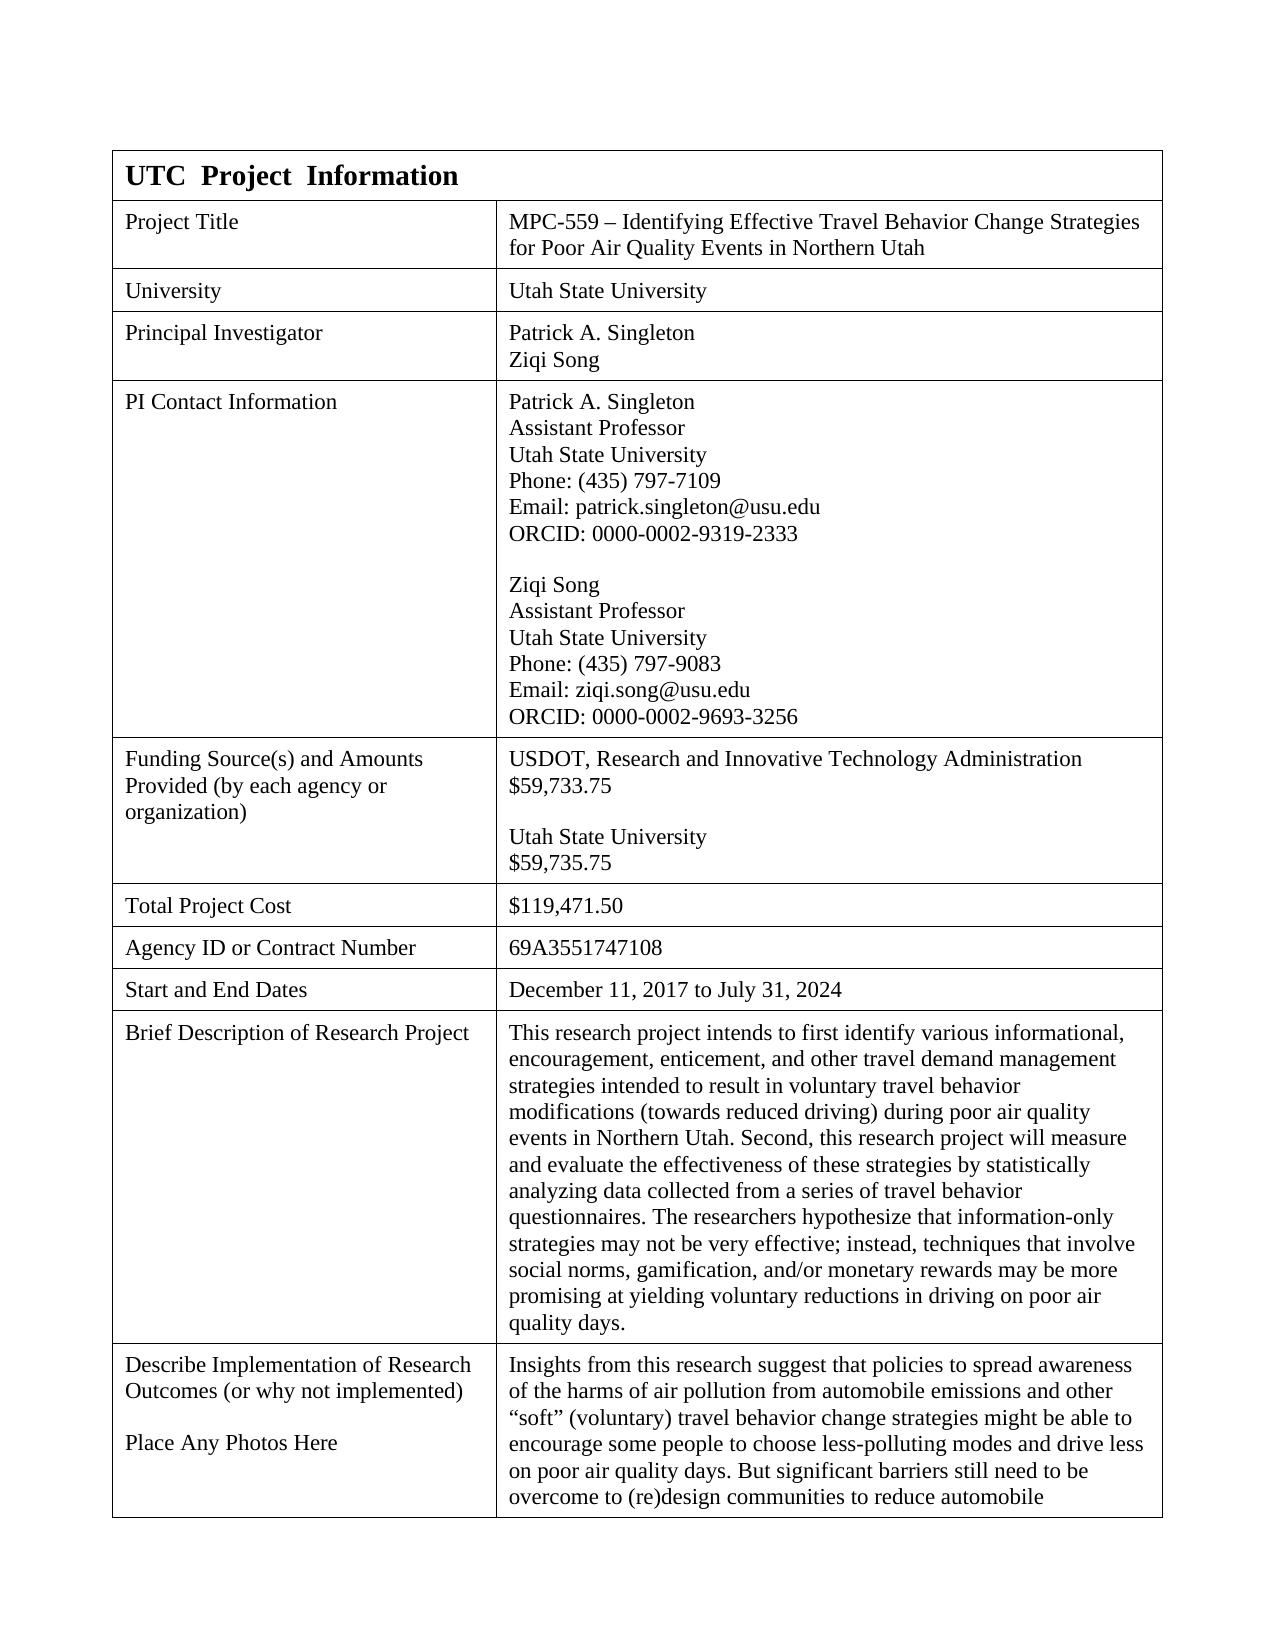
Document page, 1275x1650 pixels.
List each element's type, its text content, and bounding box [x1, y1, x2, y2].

table_cell Patrick A. Singleton Assistant Professor Utah State University Phone: (435) 797-7109 Email: patrick.singleton@usu.edu ORCID: 0000-0002-9319-2333 Ziqi Song Assistant Professor Utah State University Phone: (435) 797-9083 Email: ziqi.song@usu.edu ORCID: 0000-0002-9693-3256 [497, 381, 1162, 737]
table_cell Start and End Dates [113, 969, 496, 1010]
table_cell MPC-559 – Identifying Effective Travel Behavior Change Strategies for Poor Air Quality Events in Northern Utah [497, 201, 1162, 268]
table_cell Patrick A. Singleton Ziqi Song [497, 312, 1162, 379]
table_cell Agency ID or Contract Number [113, 927, 496, 968]
table_header UTC Project Information [113, 151, 1162, 199]
table_cell USDOT, Research and Innovative Technology Administration $59,733.75 Utah State University $59,735.75 [497, 738, 1162, 883]
table_cell Utah State University [497, 269, 1162, 311]
table_cell Brief Description of Research Project [113, 1011, 496, 1343]
table_cell Project Title [113, 201, 496, 268]
table_cell Funding Source(s) and Amounts Provided (by each agency or organization) [113, 738, 496, 883]
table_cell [113, 1344, 496, 1517]
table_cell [497, 1344, 1162, 1517]
table_cell December 11, 2017 to July 31, 2024 [497, 969, 1162, 1010]
table_cell Principal Investigator [113, 312, 496, 379]
table_cell $119,471.50 [497, 884, 1162, 926]
table_cell Total Project Cost [113, 884, 496, 926]
table_cell University [113, 269, 496, 311]
table_cell PI Contact Information [113, 381, 496, 737]
table_cell 69A3551747108 [497, 927, 1162, 968]
table_cell This research project intends to first identify various informational, encouragement, enticement, and other travel demand management strategies intended to result in voluntary travel behavior modifications (towards reduced driving) during poor air quality events in Northern Utah. Second, this research project will measure and evaluate the effectiveness of these strategies by statistically analyzing data collected from a series of travel behavior questionnaires. The researchers hypothesize that information-only strategies may not be very effective; instead, techniques that involve social norms, gamification, and/or monetary rewards may be more promising at yielding voluntary reductions in driving on poor air quality days. [497, 1011, 1162, 1343]
